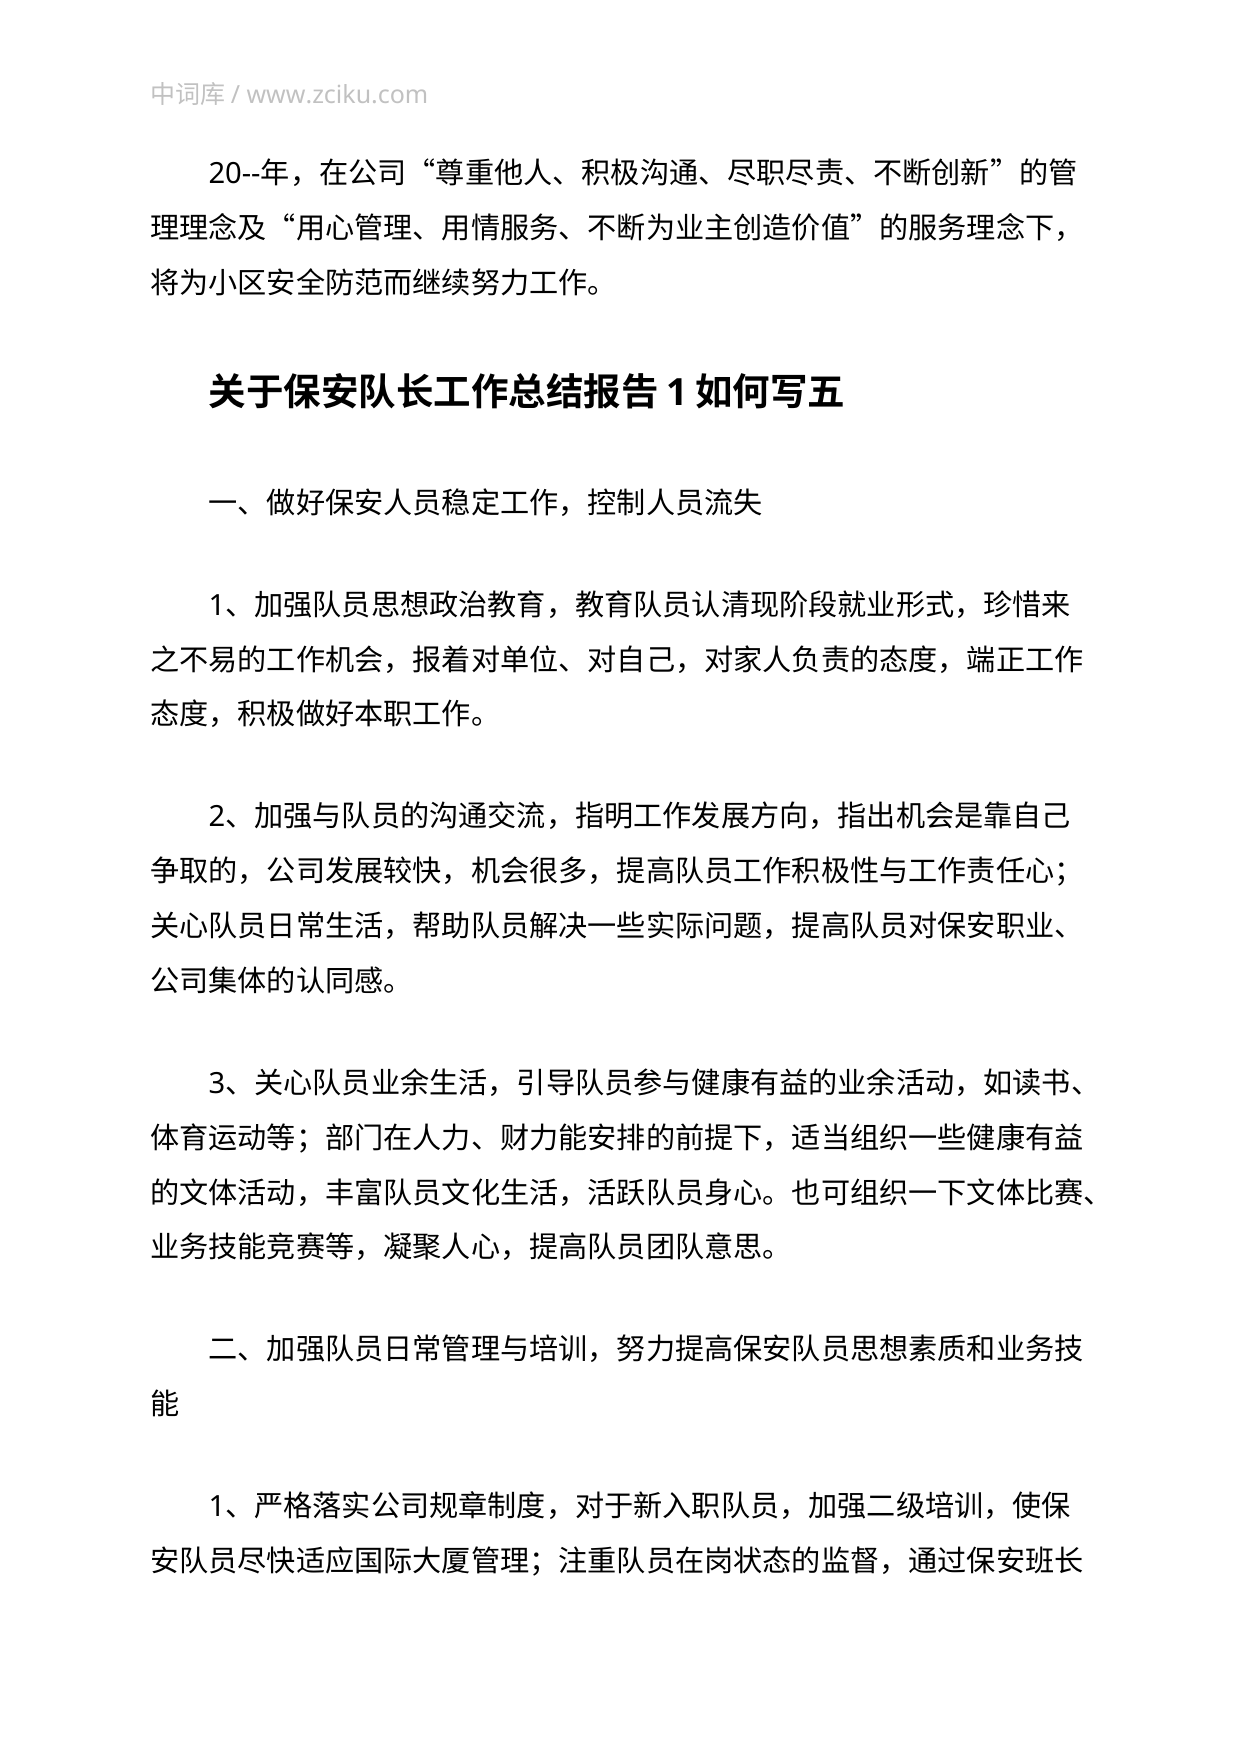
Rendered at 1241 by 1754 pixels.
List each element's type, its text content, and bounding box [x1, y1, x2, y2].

text 关于保安队长工作总结报告1如何写五 [150, 362, 1090, 416]
text 二、加强队员日常管理与培训，努力提高保安队员思想素质和业务技能 [150, 1326, 1090, 1423]
text 20--年，在公司“尊重他人、积极沟通、尽职尽责、不断创新”的管理理念及“用心管理、用情服务、不断为业主创造价值”的服务理念下，将为小区安全防范而继续努力工作。 [150, 150, 1090, 302]
text 1、加强队员思想政治教育，教育队员认清现阶段就业形式，珍惜来之不易的工作机会，报着对单位、对自己，对家人负责的态度，端正工作态度，积极做好本职工作。 [150, 581, 1090, 733]
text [150, 1482, 1090, 1580]
text 2、加强与队员的沟通交流，指明工作发展方向，指出机会是靠自己争取的，公司发展较快，机会很多，提高队员工作积极性与工作责任心；关心队员日常生活，帮助队员解决一些实际问题，提高队员对保安职业、公司集体的认同感。 [150, 793, 1090, 1000]
text 3、关心队员业余生活，引导队员参与健康有益的业余活动，如读书、体育运动等；部门在人力、财力能安排的前提下，适当组织一些健康有益的文体活动，丰富队员文化生活，活跃队员身心。也可组织一下文体比赛、业务技能竞赛等，凝聚人心，提高队员团队意思。 [150, 1059, 1090, 1266]
text 一、做好保安人员稳定工作，控制人员流失 [150, 479, 1090, 522]
